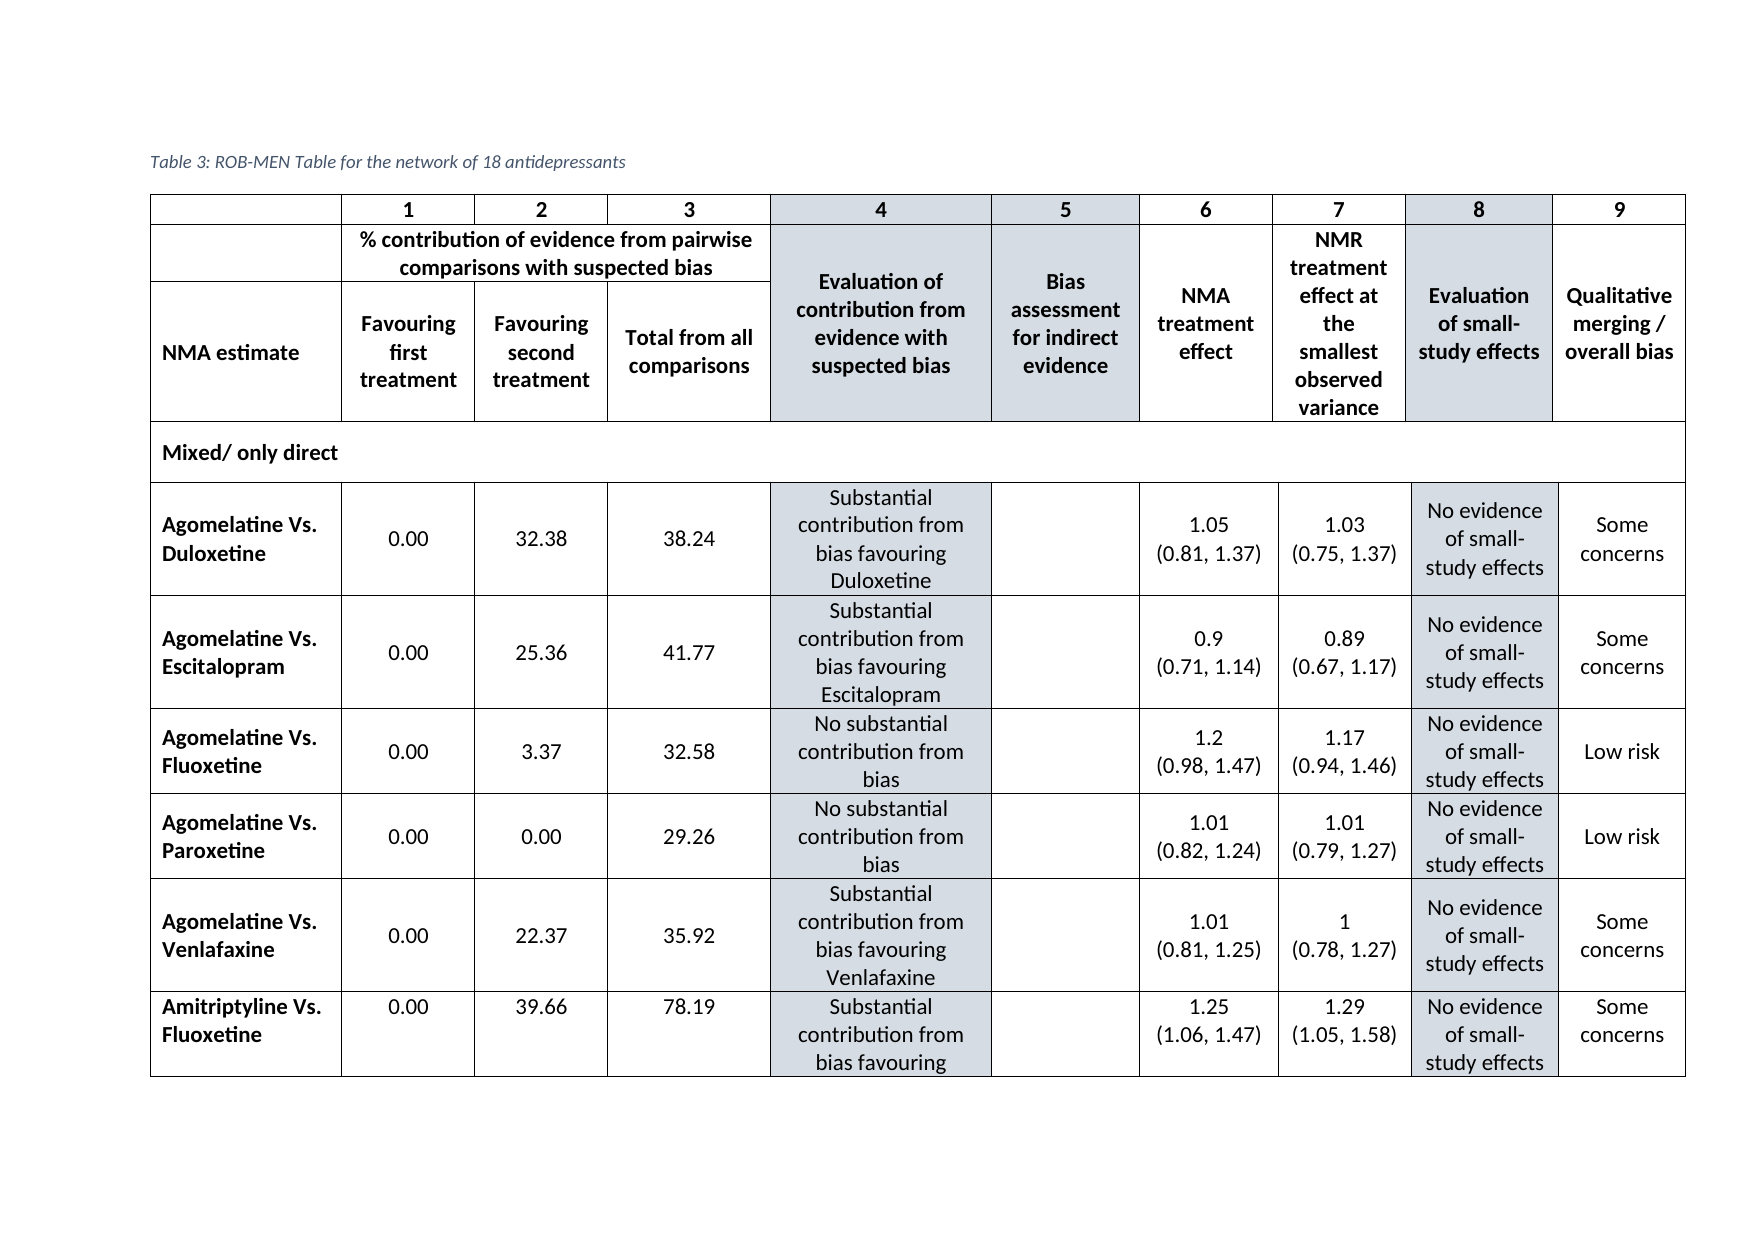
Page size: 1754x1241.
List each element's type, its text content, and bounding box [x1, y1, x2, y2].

table_cell Qualitative merging / overall bias [1553, 225, 1685, 421]
table_cell Some concerns [1559, 596, 1685, 708]
table_cell 78.19 [608, 992, 770, 1076]
table_cell 32.58 [608, 709, 770, 793]
table_cell No evidence of small-study effects [1412, 709, 1558, 793]
table_cell Some concerns [1559, 483, 1685, 595]
text Table 3: ROB-MEN Table for the network of 18 antidepressants [150, 150, 1604, 173]
table_cell 39.66 [475, 992, 607, 1076]
table_cell Some concerns [1559, 992, 1685, 1076]
table_header [151, 195, 341, 224]
table_cell No substantial contribution from bias [771, 709, 991, 793]
table_header 3 [608, 195, 770, 224]
table_cell Total from all comparisons [608, 282, 770, 421]
table_cell No evidence of small-study effects [1412, 794, 1558, 878]
table_cell 1.17 (0.94, 1.46) [1279, 709, 1411, 793]
table_cell 38.24 [608, 483, 770, 595]
table_cell Low risk [1559, 794, 1685, 878]
table_cell 0.9 (0.71, 1.14) [1140, 596, 1278, 708]
table_cell 0.89 (0.67, 1.17) [1279, 596, 1411, 708]
table_cell [992, 483, 1139, 595]
table_cell Agomelatine Vs. Duloxetine [151, 483, 341, 595]
table_cell 25.36 [475, 596, 607, 708]
table_cell 1.05 (0.81, 1.37) [1140, 483, 1278, 595]
table_cell 29.26 [608, 794, 770, 878]
table_cell NMA estimate [151, 282, 341, 421]
table_cell 1.01 (0.81, 1.25) [1140, 879, 1278, 991]
table_header 7 [1273, 195, 1405, 224]
table_cell NMA treatment effect [1140, 225, 1272, 421]
table_header 4 [771, 195, 991, 224]
table_cell 0.00 [342, 483, 474, 595]
table_cell 0.00 [342, 709, 474, 793]
table_cell No evidence of small-study effects [1412, 483, 1558, 595]
table_cell No substantial contribution from bias [771, 794, 991, 878]
table_cell [151, 225, 341, 281]
table_cell Substantial contribution from bias favouring Escitalopram [771, 596, 991, 708]
table_cell 0.00 [342, 992, 474, 1076]
table_cell [992, 992, 1139, 1076]
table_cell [1412, 992, 1558, 1076]
table_cell 3.37 [475, 709, 607, 793]
table_header 1 [342, 195, 474, 224]
table_cell [992, 794, 1139, 878]
table_cell % contribution of evidence from pairwise comparisons with suspected bias [342, 225, 770, 281]
table_cell Agomelatine Vs. Paroxetine [151, 794, 341, 878]
table_header 8 [1406, 195, 1552, 224]
table_cell 1.29 (1.05, 1.58) [1279, 992, 1411, 1076]
table_cell NMR treatment effect at the smallest observed variance [1273, 225, 1405, 421]
table_cell 0.00 [342, 879, 474, 991]
table_header 9 [1553, 195, 1685, 224]
table_cell Agomelatine Vs. Fluoxetine [151, 709, 341, 793]
table_cell Some concerns [1559, 879, 1685, 991]
table_cell 1 (0.78, 1.27) [1279, 879, 1411, 991]
table_header 6 [1140, 195, 1272, 224]
table_cell Agomelatine Vs. Escitalopram [151, 596, 341, 708]
table_cell No evidence of small-study effects [1412, 596, 1558, 708]
table_cell Evaluation of small-study effects [1406, 225, 1552, 421]
table_cell Substantial contribution from bias favouring Duloxetine [771, 483, 991, 595]
table_cell 35.92 [608, 879, 770, 991]
table_cell Low risk [1559, 709, 1685, 793]
table_cell Agomelatine Vs. Venlafaxine [151, 879, 341, 991]
table_cell 1.25 (1.06, 1.47) [1140, 992, 1278, 1076]
table_cell 1.01 (0.79, 1.27) [1279, 794, 1411, 878]
table_cell Favouring second treatment [475, 282, 607, 421]
table_cell 1.2 (0.98, 1.47) [1140, 709, 1278, 793]
table_cell 41.77 [608, 596, 770, 708]
table_cell Evaluation of contribution from evidence with suspected bias [771, 225, 991, 421]
table_cell 32.38 [475, 483, 607, 595]
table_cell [771, 992, 991, 1076]
table_cell [992, 879, 1139, 991]
table_cell 0.00 [342, 596, 474, 708]
table_cell Mixed/ only direct [151, 422, 1685, 482]
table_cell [151, 992, 341, 1076]
table_header 5 [992, 195, 1139, 224]
table_cell 22.37 [475, 879, 607, 991]
table_cell Bias assessment for indirect evidence [992, 225, 1139, 421]
table_cell Substantial contribution from bias favouring Venlafaxine [771, 879, 991, 991]
table_cell [992, 596, 1139, 708]
table_cell [992, 709, 1139, 793]
table_cell 0.00 [342, 794, 474, 878]
table_cell No evidence of small-study effects [1412, 879, 1558, 991]
table_cell 1.01 (0.82, 1.24) [1140, 794, 1278, 878]
table_cell 0.00 [475, 794, 607, 878]
table_header 2 [475, 195, 607, 224]
table_cell Favouring first treatment [342, 282, 474, 421]
table_cell 1.03 (0.75, 1.37) [1279, 483, 1411, 595]
